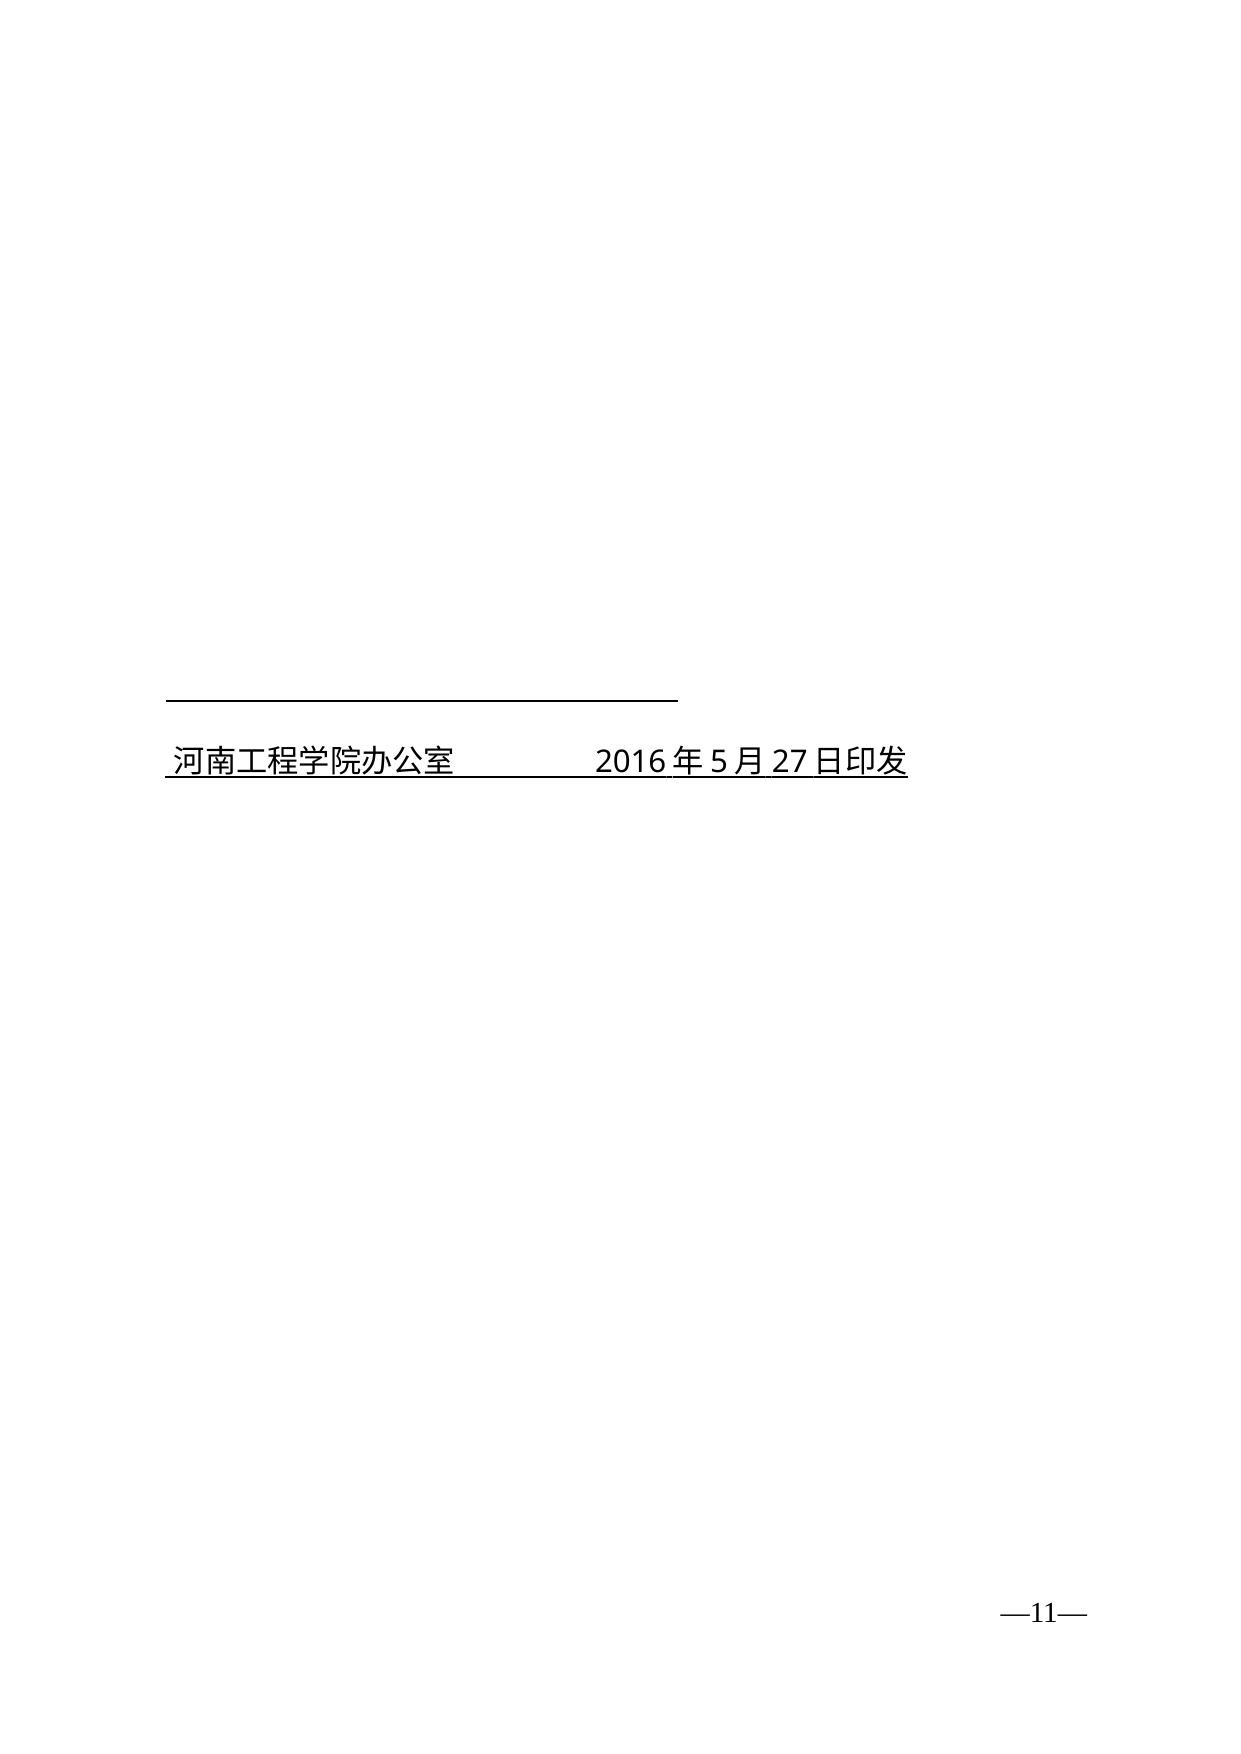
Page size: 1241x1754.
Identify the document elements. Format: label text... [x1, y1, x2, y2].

text 河南工程学院办公室 2016年5月27日印发 [165, 727, 1087, 792]
